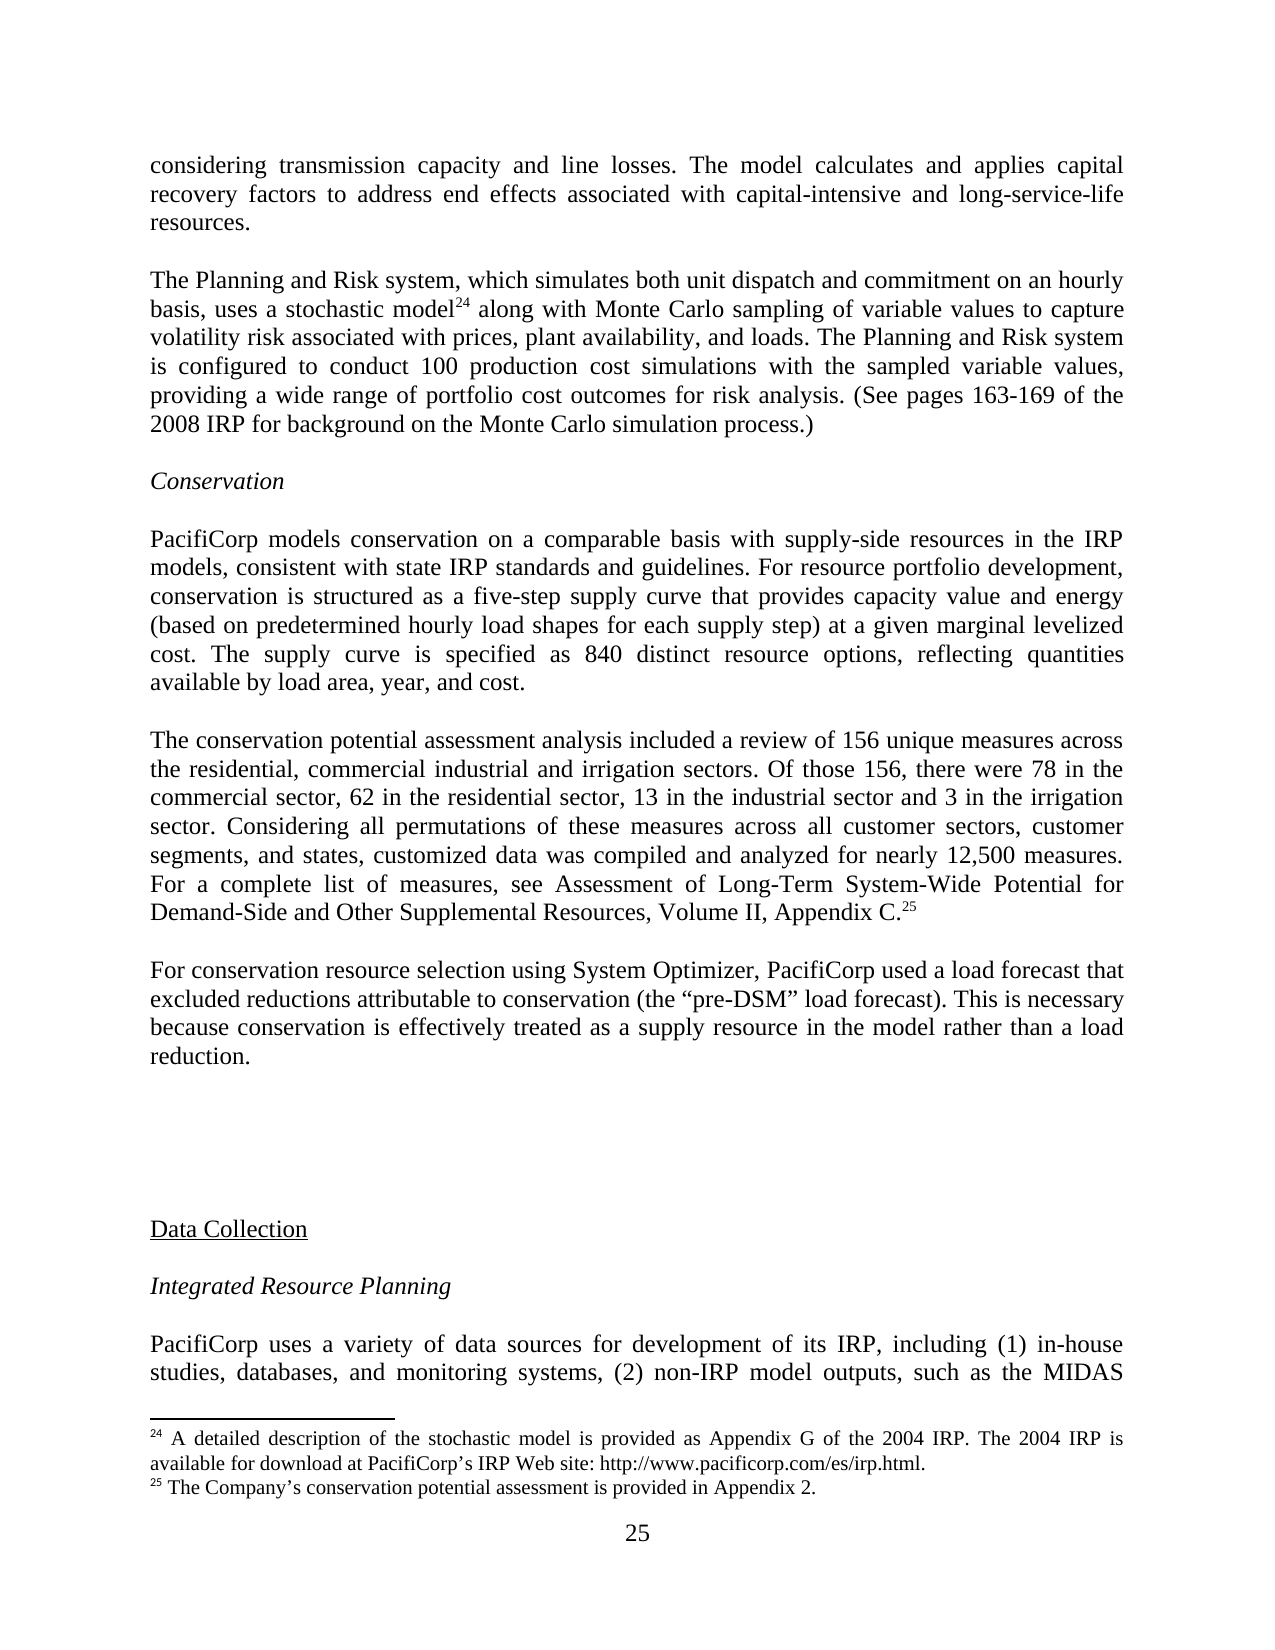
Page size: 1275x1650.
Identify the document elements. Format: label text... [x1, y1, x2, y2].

text Integrated Resource Planning [150, 1271, 1125, 1300]
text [150, 150, 1125, 236]
text The Planning and Risk system, which simulates both unit dispatch and commitment on an hourly basis, uses a stochastic model along with Monte Carlo sampling of variable values to capture volatility risk associated with prices, plant availability, and loads. The Planning and Risk system is configured to conduct 100 production cost simulations with the sampled variable values, providing a wide range of portfolio cost outcomes for risk analysis. (See pages 163-169 of the 2008 IRP for background on the Monte Carlo simulation process.) [150, 265, 1125, 437]
text Conservation [150, 466, 1125, 495]
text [150, 1329, 1125, 1386]
text The conservation potential assessment analysis included a review of 156 unique measures across the residential, commercial industrial and irrigation sectors. Of those 156, there were 78 in the commercial sector, 62 in the residential sector, 13 in the industrial sector and 3 in the irrigation sector. Considering all permutations of these measures across all customer sectors, customer segments, and states, customized data was compiled and analyzed for nearly 12,500 measures. For a complete list of measures, see Assessment of Long-Term System-Wide Potential for Demand-Side and Other Supplemental Resources, Volume II, Appendix C. [150, 725, 1125, 926]
text PacifiCorp models conservation on a comparable basis with supply-side resources in the IRP models, consistent with state IRP standards and guidelines. For resource portfolio development, conservation is structured as a five-step supply curve that provides capacity value and energy (based on predetermined hourly load shapes for each supply step) at a given marginal levelized cost. The supply curve is specified as 840 distinct resource options, reflecting quantities available by load area, year, and cost. [150, 524, 1125, 696]
text Data Collection [150, 1214, 1125, 1242]
text For conservation resource selection using System Optimizer, PacifiCorp used a load forecast that excluded reductions attributable to conservation (the “pre-DSM” load forecast). This is necessary because conservation is effectively treated as a supply resource in the model rather than a load reduction. [150, 955, 1125, 1070]
